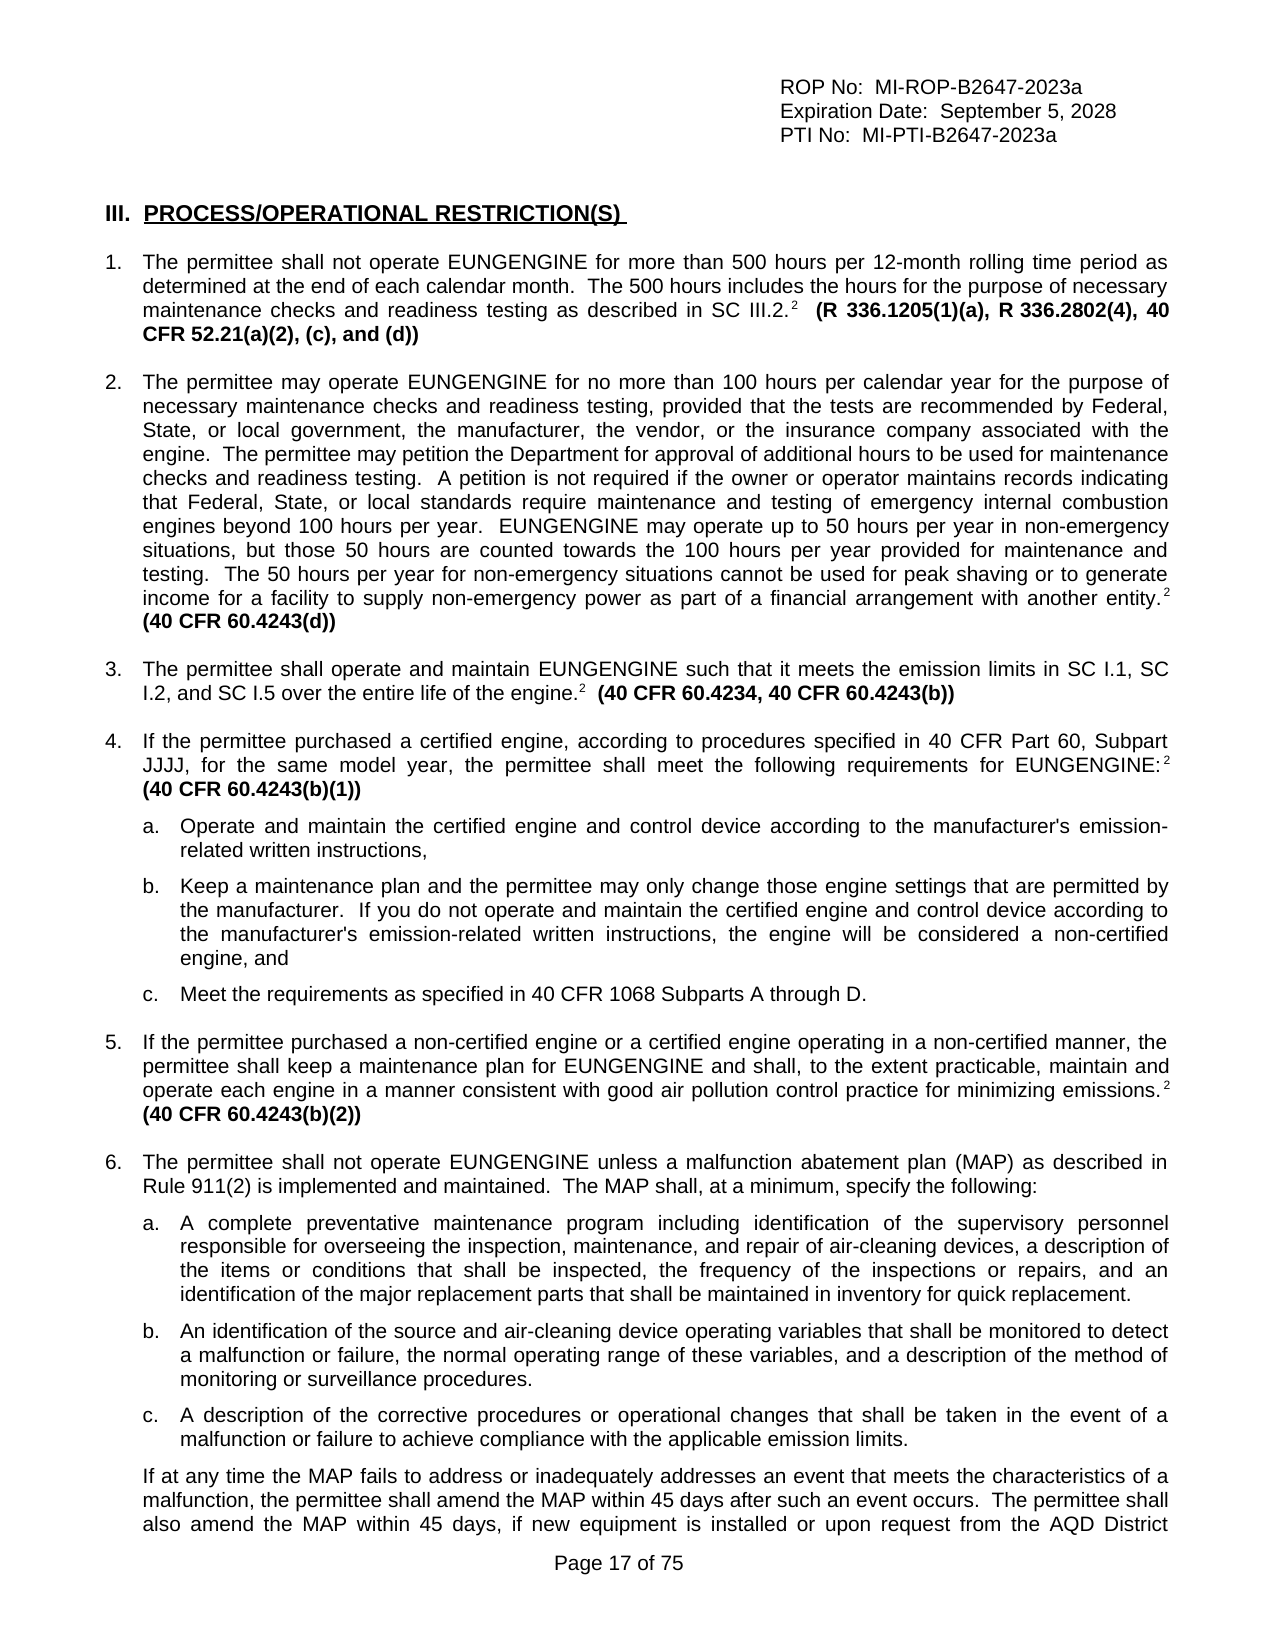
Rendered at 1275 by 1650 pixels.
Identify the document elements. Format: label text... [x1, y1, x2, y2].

text a. A complete preventative maintenance program including identification of the supervisory personnel responsible for overseeing the inspection, maintenance, and repair of air-cleaning devices, a description of the items or conditions that shall be inspected, the frequency of the inspections or repairs, and an identification of the major replacement parts that shall be maintained in inventory for quick replacement. [142, 1210, 1170, 1306]
text III. PROCESS/OPERATIONAL RESTRICTION(S) [105, 199, 1170, 226]
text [142, 1463, 1170, 1535]
text b. An identification of the source and air-cleaning device operating variables that shall be monitored to detect a malfunction or failure, the normal operating range of these variables, and a description of the method of monitoring or surveillance procedures. [142, 1319, 1170, 1391]
text c. Meet the requirements as specified in 40 CFR 1068 Subparts A through D. [142, 982, 1170, 1006]
text c. A description of the corrective procedures or operational changes that shall be taken in the event of a malfunction or failure to achieve compliance with the applicable emission limits. [142, 1403, 1170, 1451]
text a. Operate and maintain the certified engine and control device according to the manufacturer's emission-related written instructions, [142, 813, 1170, 861]
text 6. The permittee shall not operate EUNGENGINE unless a malfunction abatement plan (MAP) as described in Rule 911(2) is implemented and maintained. The MAP shall, at a minimum, specify the following: [105, 1150, 1170, 1198]
text b. Keep a maintenance plan and the permittee may only change those engine settings that are permitted by the manufacturer. If you do not operate and maintain the certified engine and control device according to the manufacturer's emission-related written instructions, the engine will be considered a non-certified engine, and [142, 874, 1170, 970]
text 3. The permittee shall operate and maintain EUNGENGINE such that it meets the emission limits in SC I.1, SC I.2, and SC I.5 over the entire life of the engine.2 (40 CFR 60.4234, 40 CFR 60.4243(b)) [105, 657, 1170, 705]
text 5. If the permittee purchased a non-certified engine or a certified engine operating in a non-certified manner, the permittee shall keep a maintenance plan for EUNGENGINE and shall, to the extent practicable, maintain and operate each engine in a manner consistent with good air pollution control practice for minimizing emissions.2 (40 CFR 60.4243(b)(2)) [105, 1030, 1170, 1126]
text 4. If the permittee purchased a certified engine, according to procedures specified in 40 CFR Part 60, Subpart JJJJ, for the same model year, the permittee shall meet the following requirements for EUNGENGINE:2 (40 CFR 60.4243(b)(1)) [105, 729, 1170, 801]
text 1. The permittee shall not operate EUNGENGINE for more than 500 hours per 12-month rolling time period as determined at the end of each calendar month. The 500 hours includes the hours for the purpose of necessary maintenance checks and readiness testing as described in SC III.2.2 (R 336.1205(1)(a), R 336.2802(4), 40 CFR 52.21(a)(2), (c), and (d)) [105, 250, 1170, 346]
text 2. The permittee may operate EUNGENGINE for no more than 100 hours per calendar year for the purpose of necessary maintenance checks and readiness testing, provided that the tests are recommended by Federal, State, or local government, the manufacturer, the vendor, or the insurance company associated with the engine. The permittee may petition the Department for approval of additional hours to be used for maintenance checks and readiness testing. A petition is not required if the owner or operator maintains records indicating that Federal, State, or local standards require maintenance and testing of emergency internal combustion engines beyond 100 hours per year. EUNGENGINE may operate up to 50 hours per year in non-emergency situations, but those 50 hours are counted towards the 100 hours per year provided for maintenance and testing. The 50 hours per year for non-emergency situations cannot be used for peak shaving or to generate income for a facility to supply non-emergency power as part of a financial arrangement with another entity.2 (40 CFR 60.4243(d)) [105, 370, 1170, 633]
